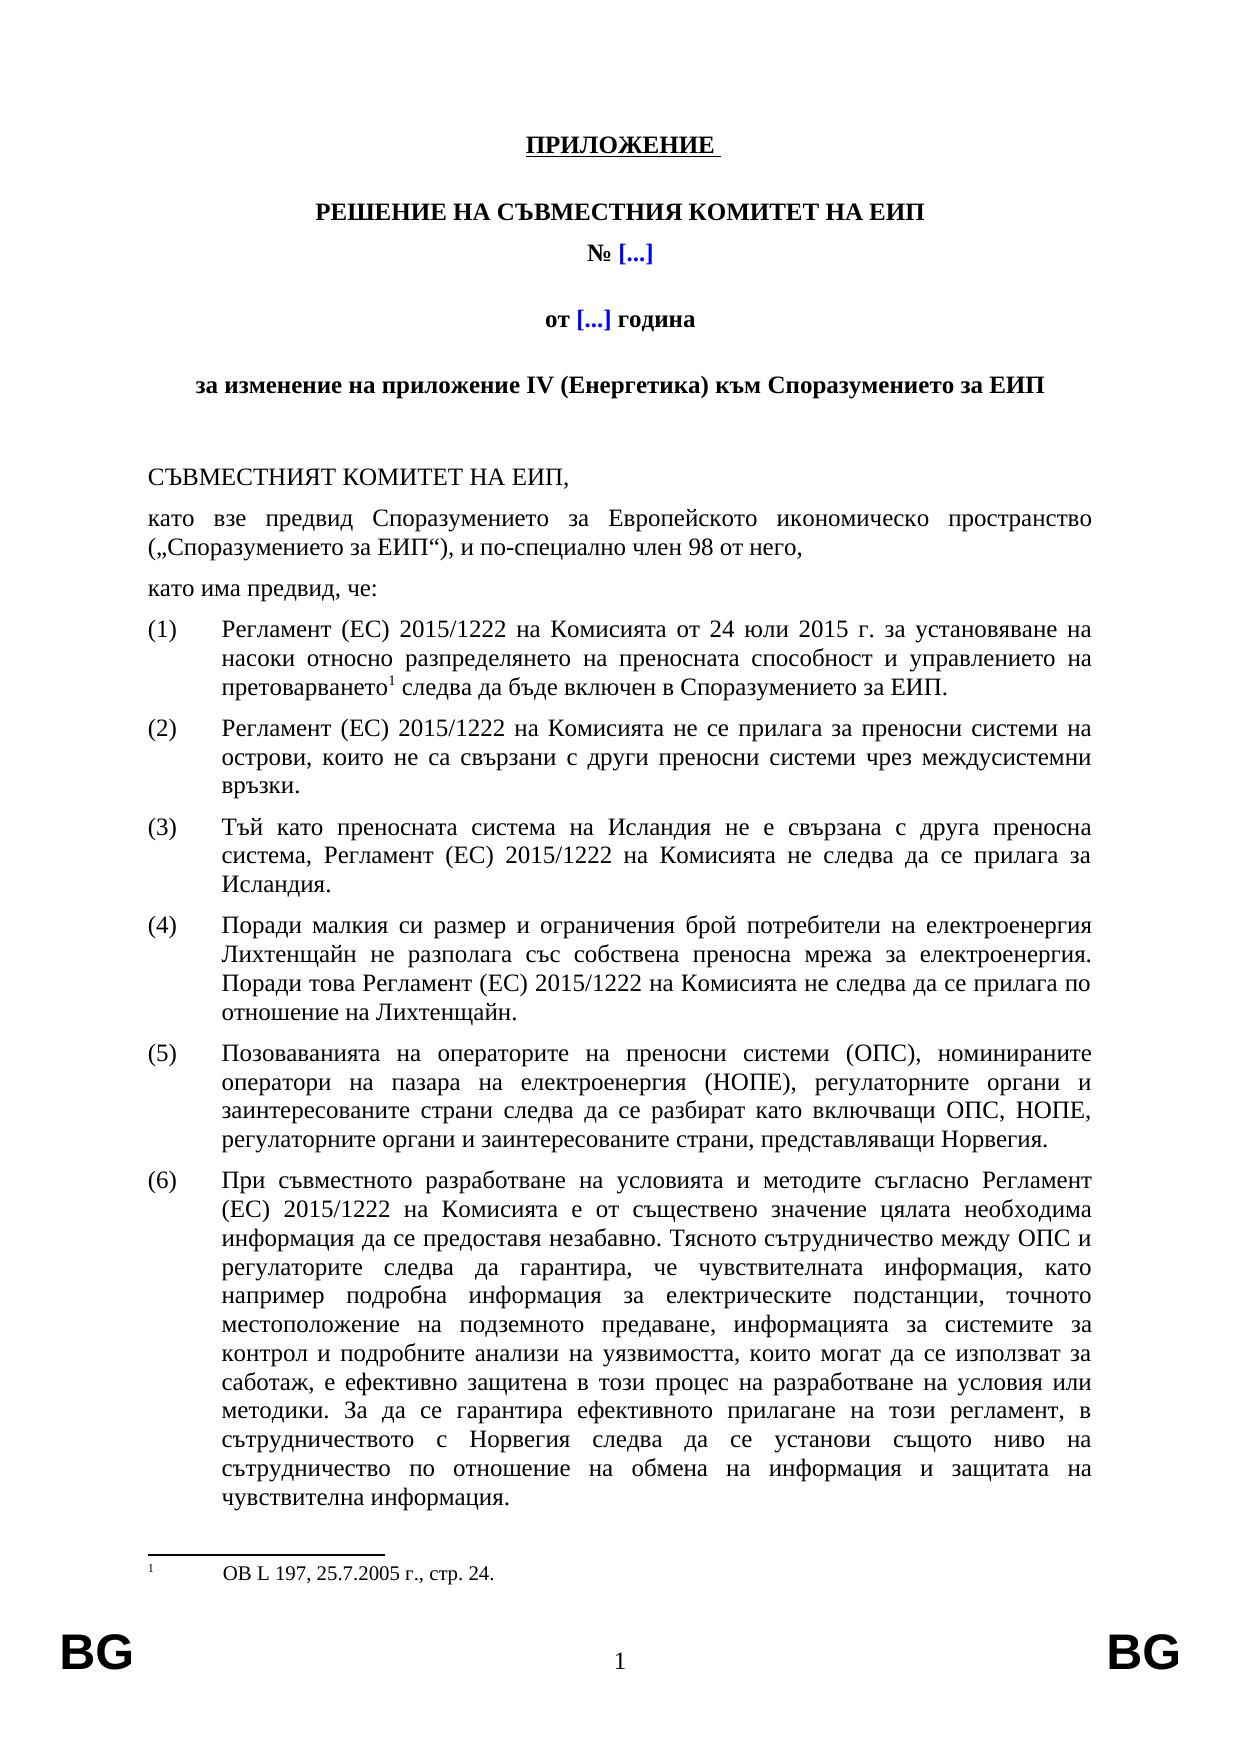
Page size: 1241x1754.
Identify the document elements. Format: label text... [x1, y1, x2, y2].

list Регламент (ЕС) 2015/1222 на Комисията от 24 юли 2015 г. за установяване на насоки относно разпределянето на преносната способност и управлението на претоварването следва да бъде включен в Споразумението за ЕИП. [148, 614, 1093, 701]
text Тъй като преносната система на Исландия не е свързана с друга преносна система, Регламент (ЕС) 2015/1222 на Комисията не следва да се прилага за Исландия. [148, 812, 1093, 898]
text СЪВМЕСТНИЯТ КОМИТЕТ НА ЕИП, [148, 462, 1093, 491]
text ПРИЛОЖЕНИЕ [148, 131, 1093, 159]
text При съвместното разработване на условията и методите съгласно Регламент (ЕС) 2015/1222 на Комисията е от съществено значение цялата необходима информация да се предоставя незабавно. Тясното сътрудничество между ОПС и регулаторите следва да гарантира, че чувствителната информация, като например подробна информация за електрическите подстанции, точното местоположение на подземното предаване, информацията за системите за контрол и подробните анализи на уязвимостта, които могат да се използват за саботаж, е ефективно защитена в този процес на разработване на условия или методики. За да се гарантира ефективното прилагане на този регламент, в сътрудничеството с Норвегия следва да се установи същото ниво на сътрудничество по отношение на обмена на информация и защитата на чувствителна информация. [148, 1166, 1093, 1511]
text № [...] [148, 238, 1093, 267]
text РЕШЕНИЕ НА СЪВМЕСТНИЯ КОМИТЕТ НА ЕИП [148, 197, 1093, 226]
text за изменение на приложение IV (Енергетика) към Споразумението за ЕИП [148, 371, 1093, 399]
text от [...] година [148, 304, 1093, 333]
text Позоваванията на операторите на преносни системи (ОПС), номинираните оператори на пазара на електроенергия (НОПЕ), регулаторните органи и заинтересованите страни следва да се разбират като включващи ОПС, НОПЕ, регулаторните органи и заинтересованите страни, представляващи Норвегия. [148, 1038, 1093, 1153]
text като има предвид, че: [148, 573, 1093, 602]
text Поради малкия си размер и ограничения брой потребители на електроенергия Лихтенщайн не разполага със собствена преносна мрежа за електроенергия. Поради това Регламент (ЕС) 2015/1222 на Комисията не следва да се прилага по отношение на Лихтенщайн. [148, 911, 1093, 1026]
text Регламент (ЕС) 2015/1222 на Комисията не се прилага за преносни системи на острови, които не са свързани с други преносни системи чрез междусистемни връзки. [148, 713, 1093, 799]
text като взе предвид Споразумението за Европейското икономическо пространство („Споразумението за ЕИП“), и по-специално член 98 от него, [148, 503, 1093, 561]
